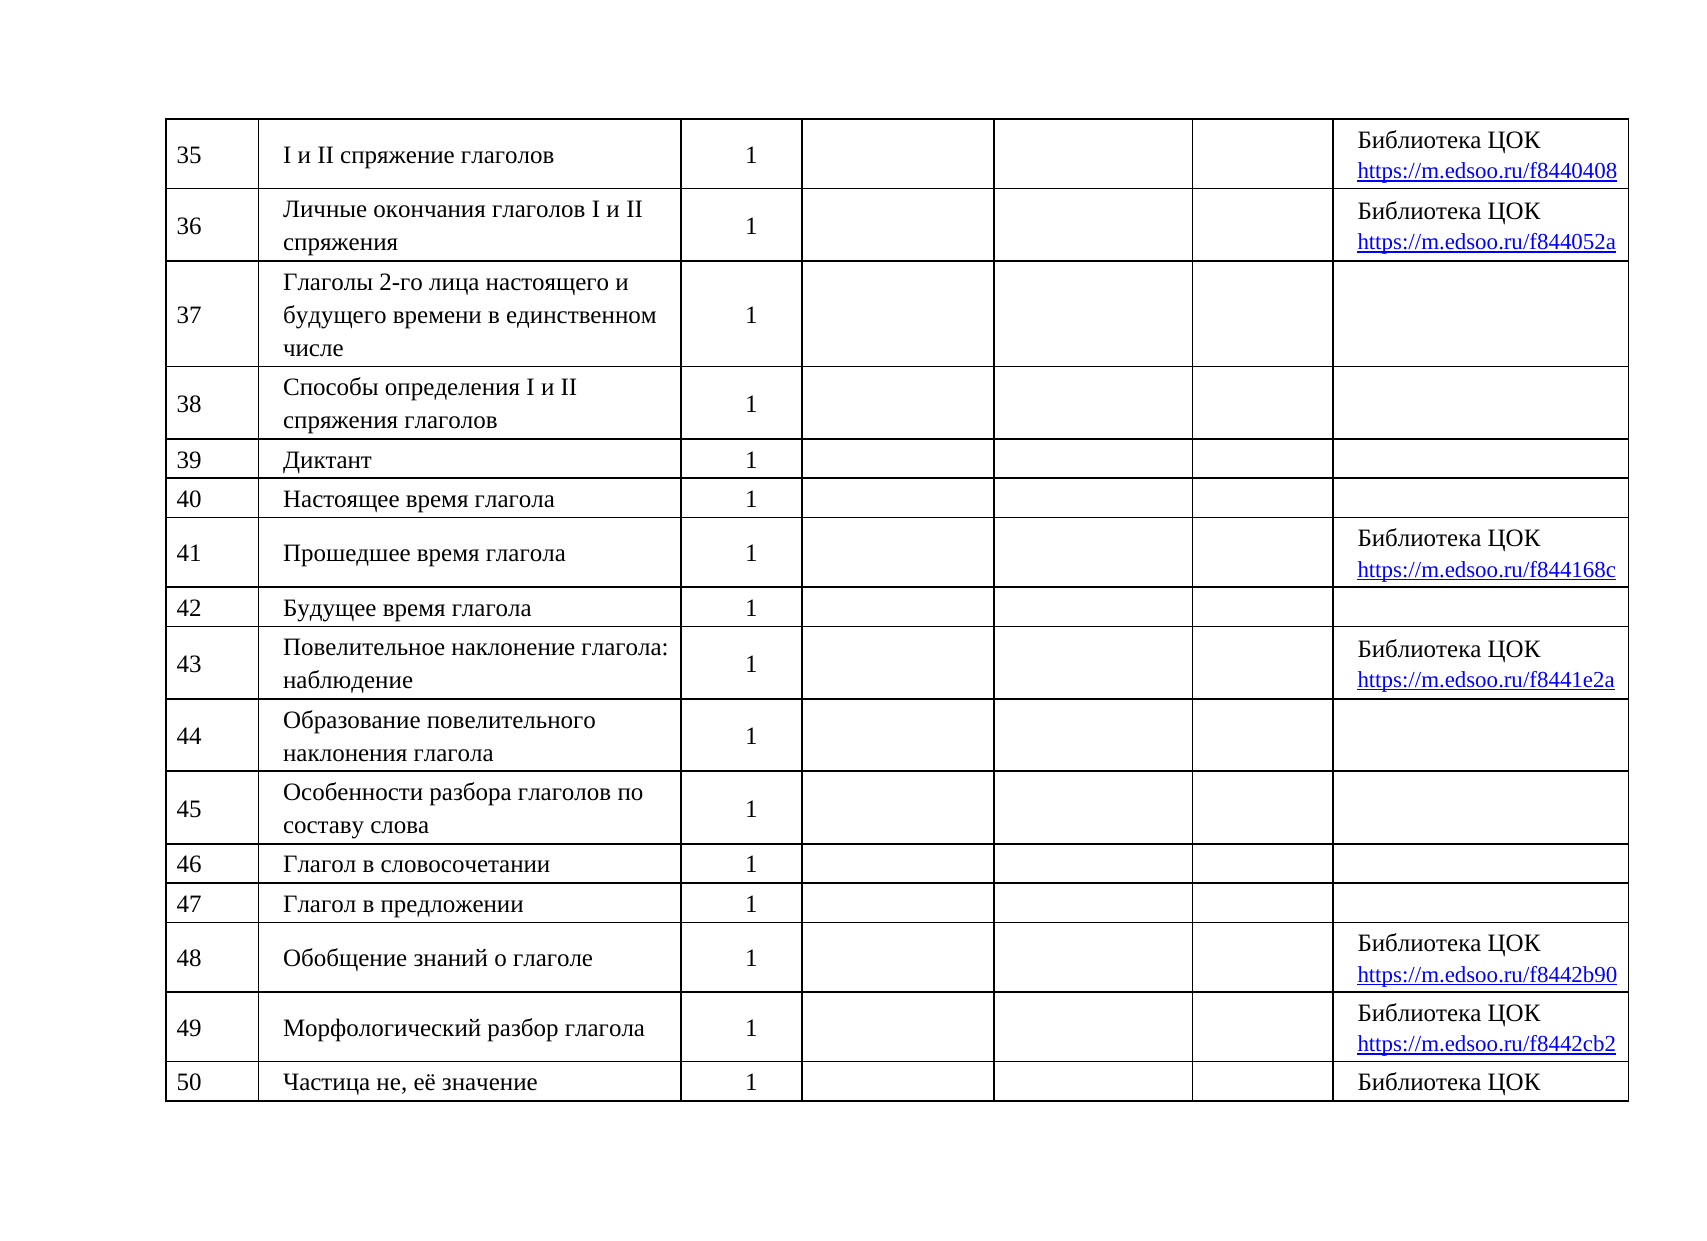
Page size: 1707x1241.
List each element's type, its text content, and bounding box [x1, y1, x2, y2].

table_cell 36 [167, 189, 258, 260]
table_cell Библиотека ЦОК https://m.edsoo.ru/f844168c [1334, 518, 1628, 586]
table_cell [1193, 627, 1332, 698]
table_cell [1334, 367, 1628, 438]
table_cell Библиотека ЦОК https://m.edsoo.ru/f8442b90 [1334, 923, 1628, 991]
table_cell [1334, 884, 1628, 922]
table_cell [803, 627, 993, 698]
table_cell [803, 884, 993, 922]
table_cell [803, 120, 993, 188]
table_cell [995, 1062, 1192, 1100]
table_cell 48 [167, 923, 258, 991]
table_cell 1 [682, 120, 801, 188]
table_cell 42 [167, 588, 258, 626]
table_cell [1193, 440, 1332, 477]
table_cell [995, 993, 1192, 1061]
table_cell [259, 1062, 680, 1100]
table_cell Библиотека ЦОК https://m.edsoo.ru/f8440408 [1334, 120, 1628, 188]
table_cell 37 [167, 262, 258, 366]
table_cell 1 [682, 262, 801, 366]
table_cell Библиотека ЦОК https://m.edsoo.ru/f8442cb2 [1334, 993, 1628, 1061]
table_cell [803, 993, 993, 1061]
table_cell Морфологический разбор глагола [259, 993, 680, 1061]
table_cell Библиотека ЦОК https://m.edsoo.ru/f8441e2a [1334, 627, 1628, 698]
table_cell [995, 884, 1192, 922]
table_cell Будущее время глагола [259, 588, 680, 626]
table_cell [995, 120, 1192, 188]
table_cell [803, 440, 993, 477]
table_cell 1 [682, 479, 801, 517]
table_cell [995, 588, 1192, 626]
table_cell 46 [167, 845, 258, 882]
table_cell [1193, 1062, 1332, 1100]
table_cell [803, 1062, 993, 1100]
table_cell Настоящее время глагола [259, 479, 680, 517]
table_cell [995, 440, 1192, 477]
table_cell 44 [167, 700, 258, 770]
table_cell 40 [167, 479, 258, 517]
table_cell [1334, 700, 1628, 770]
table_cell 35 [167, 120, 258, 188]
table_cell 1 [682, 189, 801, 260]
table_cell [803, 588, 993, 626]
table_cell 1 [682, 367, 801, 438]
table_cell [803, 518, 993, 586]
table_cell [1334, 772, 1628, 843]
table_cell 39 [167, 440, 258, 477]
table_cell [803, 262, 993, 366]
table_cell [1334, 588, 1628, 626]
table_cell [803, 923, 993, 991]
table_cell 1 [682, 1062, 801, 1100]
table_cell Прошедшее время глагола [259, 518, 680, 586]
table_cell [803, 189, 993, 260]
table_cell [995, 518, 1192, 586]
table_cell [1193, 367, 1332, 438]
table_cell 1 [682, 588, 801, 626]
table_cell [995, 262, 1192, 366]
table_cell [1193, 993, 1332, 1061]
table_cell [995, 367, 1192, 438]
table_cell [803, 772, 993, 843]
table_cell [995, 923, 1192, 991]
table_cell [1193, 845, 1332, 882]
table_cell [1193, 700, 1332, 770]
table_cell Глагол в словосочетании [259, 845, 680, 882]
table_cell [995, 772, 1192, 843]
table_cell I и II спряжение глаголов [259, 120, 680, 188]
table_cell [1334, 845, 1628, 882]
table_cell 1 [682, 993, 801, 1061]
table_cell Глаголы 2-го лица настоящего и будущего времени в единственном числе [259, 262, 680, 366]
table_cell Личные окончания глаголов I и II спряжения [259, 189, 680, 260]
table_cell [1334, 1062, 1628, 1100]
table_cell [1193, 262, 1332, 366]
table_cell [995, 845, 1192, 882]
table_cell [1193, 479, 1332, 517]
table_cell 1 [682, 440, 801, 477]
table_cell Способы определения I и II спряжения глаголов [259, 367, 680, 438]
table_cell [803, 700, 993, 770]
table_cell Повелительное наклонение глагола: наблюдение [259, 627, 680, 698]
table_cell 47 [167, 884, 258, 922]
table_cell 38 [167, 367, 258, 438]
table_cell [995, 700, 1192, 770]
table_cell [995, 627, 1192, 698]
table_cell Глагол в предложении [259, 884, 680, 922]
table_cell [1193, 923, 1332, 991]
table_cell 41 [167, 518, 258, 586]
table_cell [995, 189, 1192, 260]
table_cell 1 [682, 627, 801, 698]
table_cell Образование повелительного наклонения глагола [259, 700, 680, 770]
table_cell [1193, 518, 1332, 586]
table_cell Диктант [259, 440, 680, 477]
table_cell 1 [682, 700, 801, 770]
table_cell [1334, 479, 1628, 517]
table_cell 43 [167, 627, 258, 698]
table_cell 1 [682, 518, 801, 586]
table_cell [1193, 189, 1332, 260]
table_cell Обобщение знаний о глаголе [259, 923, 680, 991]
table_cell 49 [167, 993, 258, 1061]
table_cell [1334, 262, 1628, 366]
table_cell 1 [682, 845, 801, 882]
table_cell [803, 479, 993, 517]
table_cell 1 [682, 772, 801, 843]
table_cell 50 [167, 1062, 258, 1100]
table_cell 1 [682, 884, 801, 922]
table_cell [1334, 440, 1628, 477]
table_cell [803, 367, 993, 438]
table_cell [1193, 884, 1332, 922]
table_cell [1193, 772, 1332, 843]
table_cell [803, 845, 993, 882]
table_cell [1193, 588, 1332, 626]
table_cell 45 [167, 772, 258, 843]
table_cell Особенности разбора глаголов по составу слова [259, 772, 680, 843]
table_cell 1 [682, 923, 801, 991]
table_cell Библиотека ЦОК https://m.edsoo.ru/f844052a [1334, 189, 1628, 260]
table_cell [995, 479, 1192, 517]
table_cell [1193, 120, 1332, 188]
